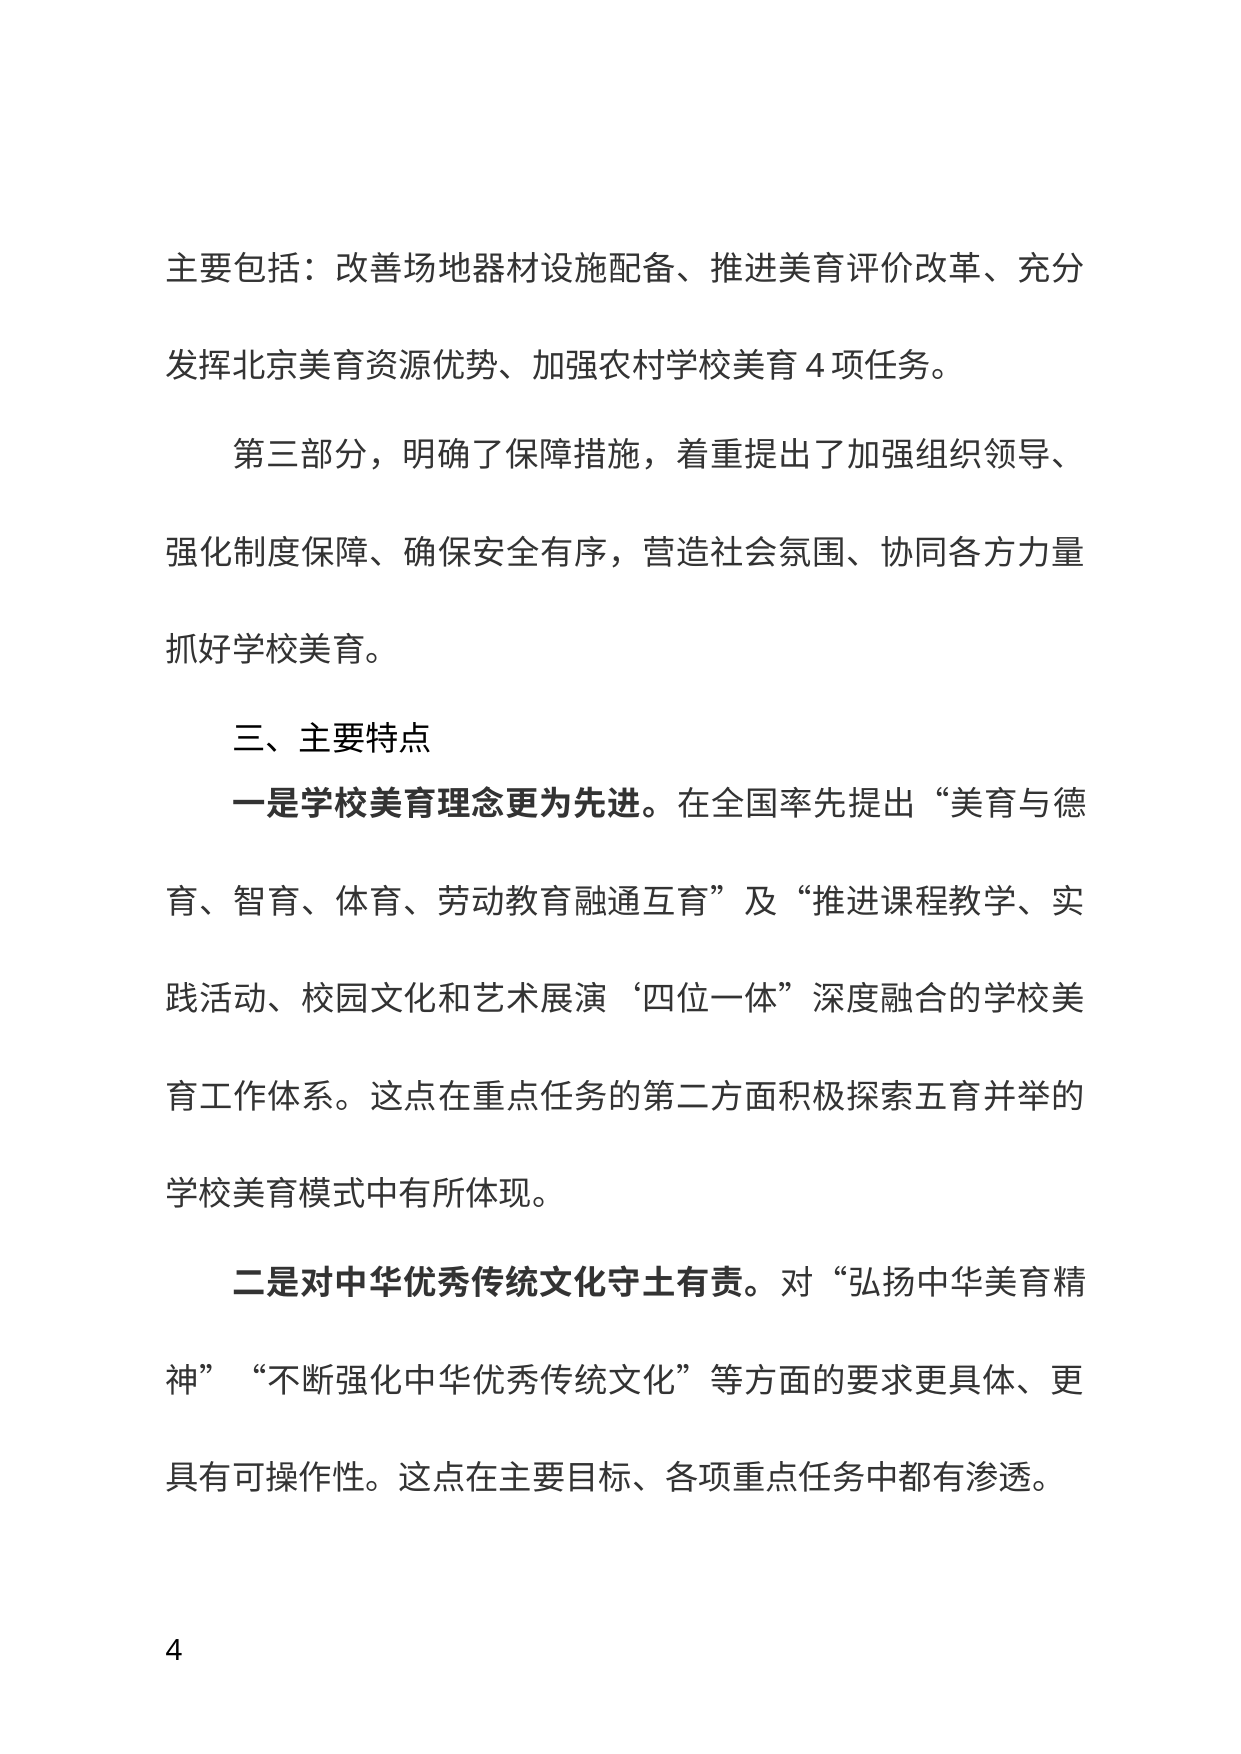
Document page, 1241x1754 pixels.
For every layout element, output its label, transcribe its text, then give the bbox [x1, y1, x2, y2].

list 三、主要特点 [165, 704, 1087, 769]
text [165, 233, 1087, 395]
text 一是学校美育理念更为先进。在全国率先提出“美育与德育、智育、体育、劳动教育融通互育”及“推进课程教学、实践活动、校园文化和艺术展演‘四位一体”深度融合的学校美育工作体系。这点在重点任务的第二方面积极探索五育并举的学校美育模式中有所体现。 [165, 769, 1087, 1224]
text 第三部分，明确了保障措施，着重提出了加强组织领导、强化制度保障、确保安全有序，营造社会氛围、协同各方力量抓好学校美育。 [165, 419, 1087, 679]
text 二是对中华优秀传统文化守土有责。对“弘扬中华美育精神”“不断强化中华优秀传统文化”等方面的要求更具体、更具有可操作性。这点在主要目标、各项重点任务中都有渗透。 [165, 1248, 1087, 1508]
